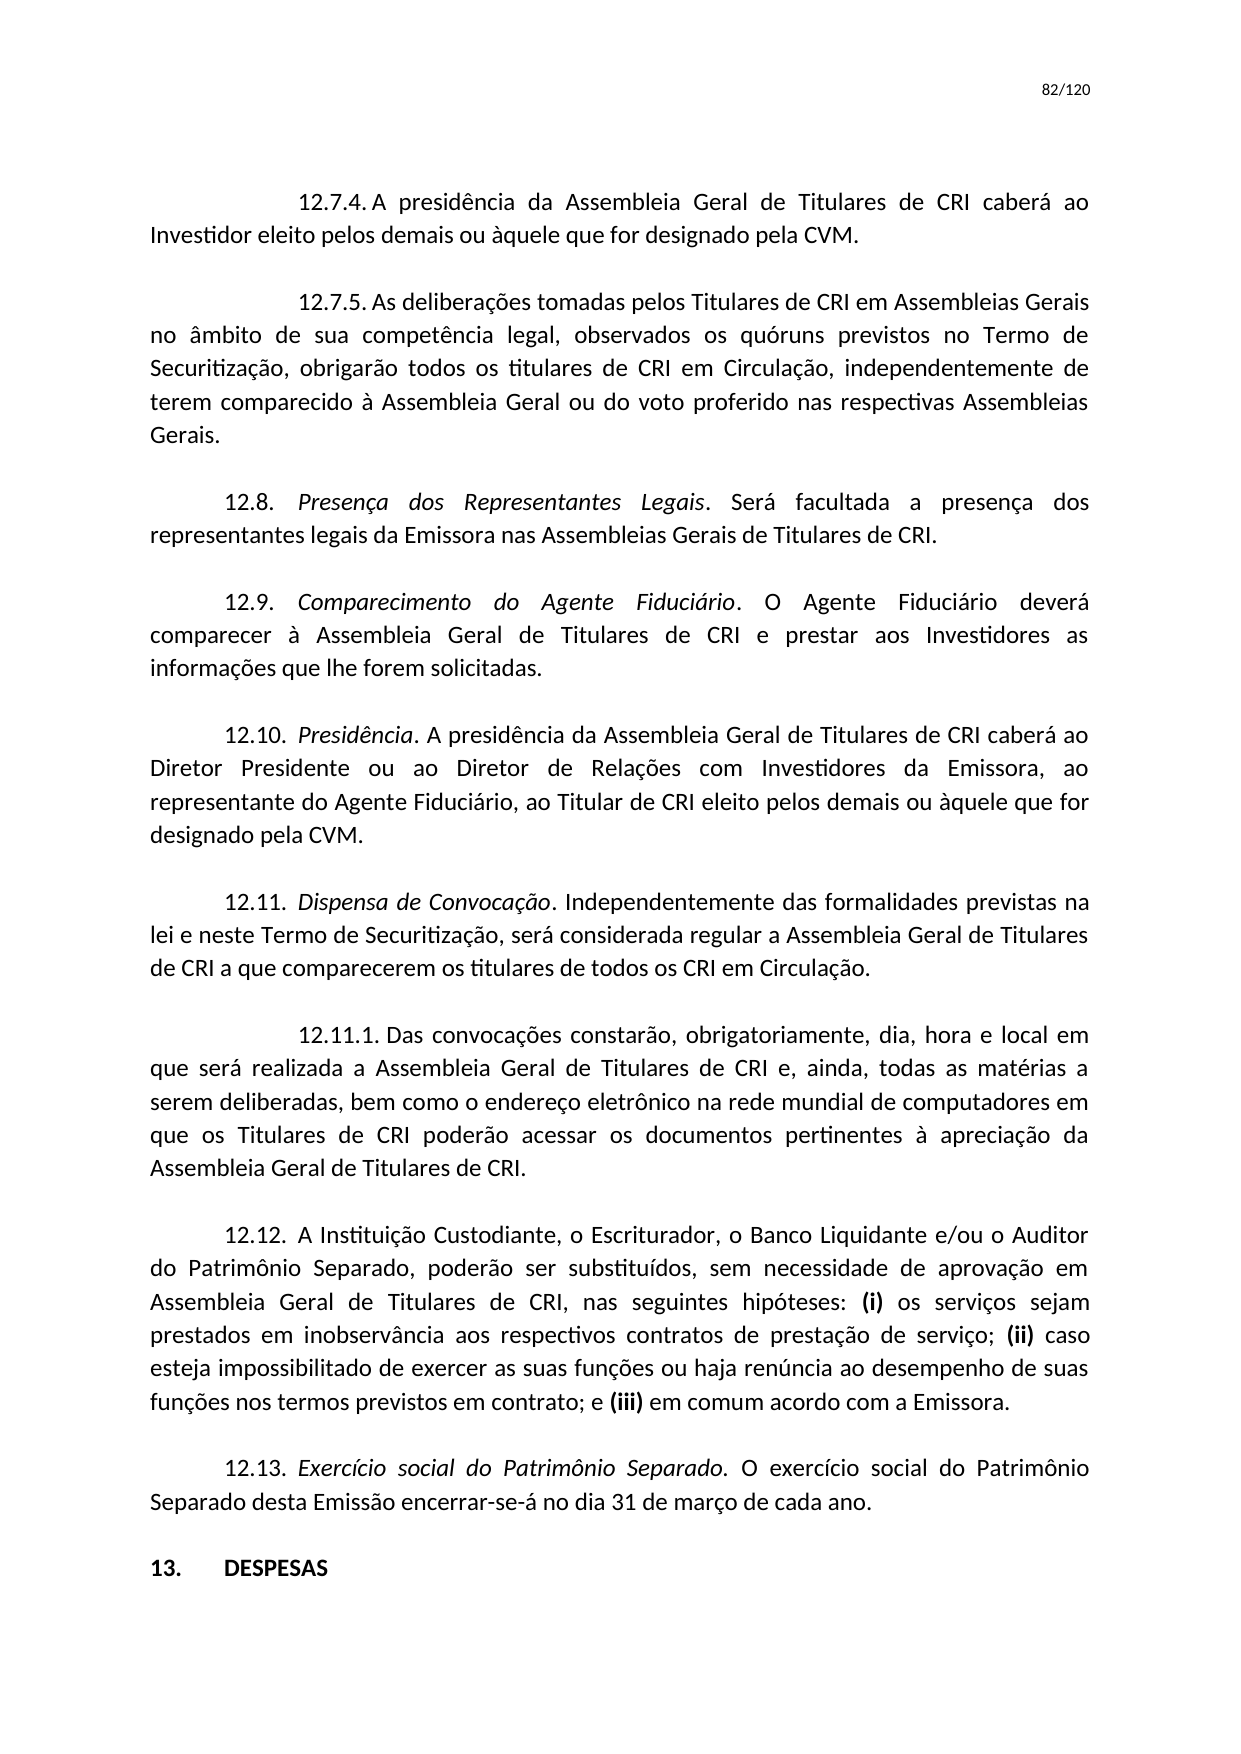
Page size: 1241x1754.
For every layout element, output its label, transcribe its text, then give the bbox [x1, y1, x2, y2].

list Exercício social do Patrimônio Separado. O exercício social do Patrimônio Separado desta Emissão encerrar-se-á no dia 31 de março de cada ano. [150, 1450, 1090, 1517]
list Presidência. A presidência da Assembleia Geral de Titulares de CRI caberá ao Diretor Presidente ou ao Diretor de Relações com Investidores da Emissora, ao representante do Agente Fiduciário, ao Titular de CRI eleito pelos demais ou àquele que for designado pela CVM. [150, 717, 1090, 850]
list As deliberações tomadas pelos Titulares de CRI em Assembleias Gerais no âmbito de sua competência legal, observados os quóruns previstos no Termo de Securitização, obrigarão todos os titulares de CRI em Circulação, independentemente de terem comparecido à Assembleia Geral ou do voto proferido nas respectivas Assembleias Gerais. [150, 283, 1090, 450]
list A Instituição Custodiante, o Escriturador, o Banco Liquidante e/ou o Auditor do Patrimônio Separado, poderão ser substituídos, sem necessidade de aprovação em Assembleia Geral de Titulares de CRI, nas seguintes hipóteses: (i) os serviços sejam prestados em inobservância aos respectivos contratos de prestação de serviço; (ii) caso esteja impossibilitado de exercer as suas funções ou haja renúncia ao desempenho de suas funções nos termos previstos em contrato; e (iii) em comum acordo com a Emissora. [150, 1217, 1090, 1417]
list A presidência da Assembleia Geral de Titulares de CRI caberá ao Investidor eleito pelos demais ou àquele que for designado pela CVM. [150, 183, 1090, 250]
list Presença dos Representantes Legais. Será facultada a presença dos representantes legais da Emissora nas Assembleias Gerais de Titulares de CRI. [150, 483, 1090, 550]
list DESPESAS [150, 1550, 1090, 1583]
list Dispensa de Convocação. Independentemente das formalidades previstas na lei e neste Termo de Securitização, será considerada regular a Assembleia Geral de Titulares de CRI a que comparecerem os titulares de todos os CRI em Circulação. [150, 883, 1090, 983]
list Das convocações constarão, obrigatoriamente, dia, hora e local em que será realizada a Assembleia Geral de Titulares de CRI e, ainda, todas as matérias a serem deliberadas, bem como o endereço eletrônico na rede mundial de computadores em que os Titulares de CRI poderão acessar os documentos pertinentes à apreciação da Assembleia Geral de Titulares de CRI. [150, 1017, 1090, 1183]
list Comparecimento do Agente Fiduciário. O Agente Fiduciário deverá comparecer à Assembleia Geral de Titulares de CRI e prestar aos Investidores as informações que lhe forem solicitadas. [150, 583, 1090, 683]
